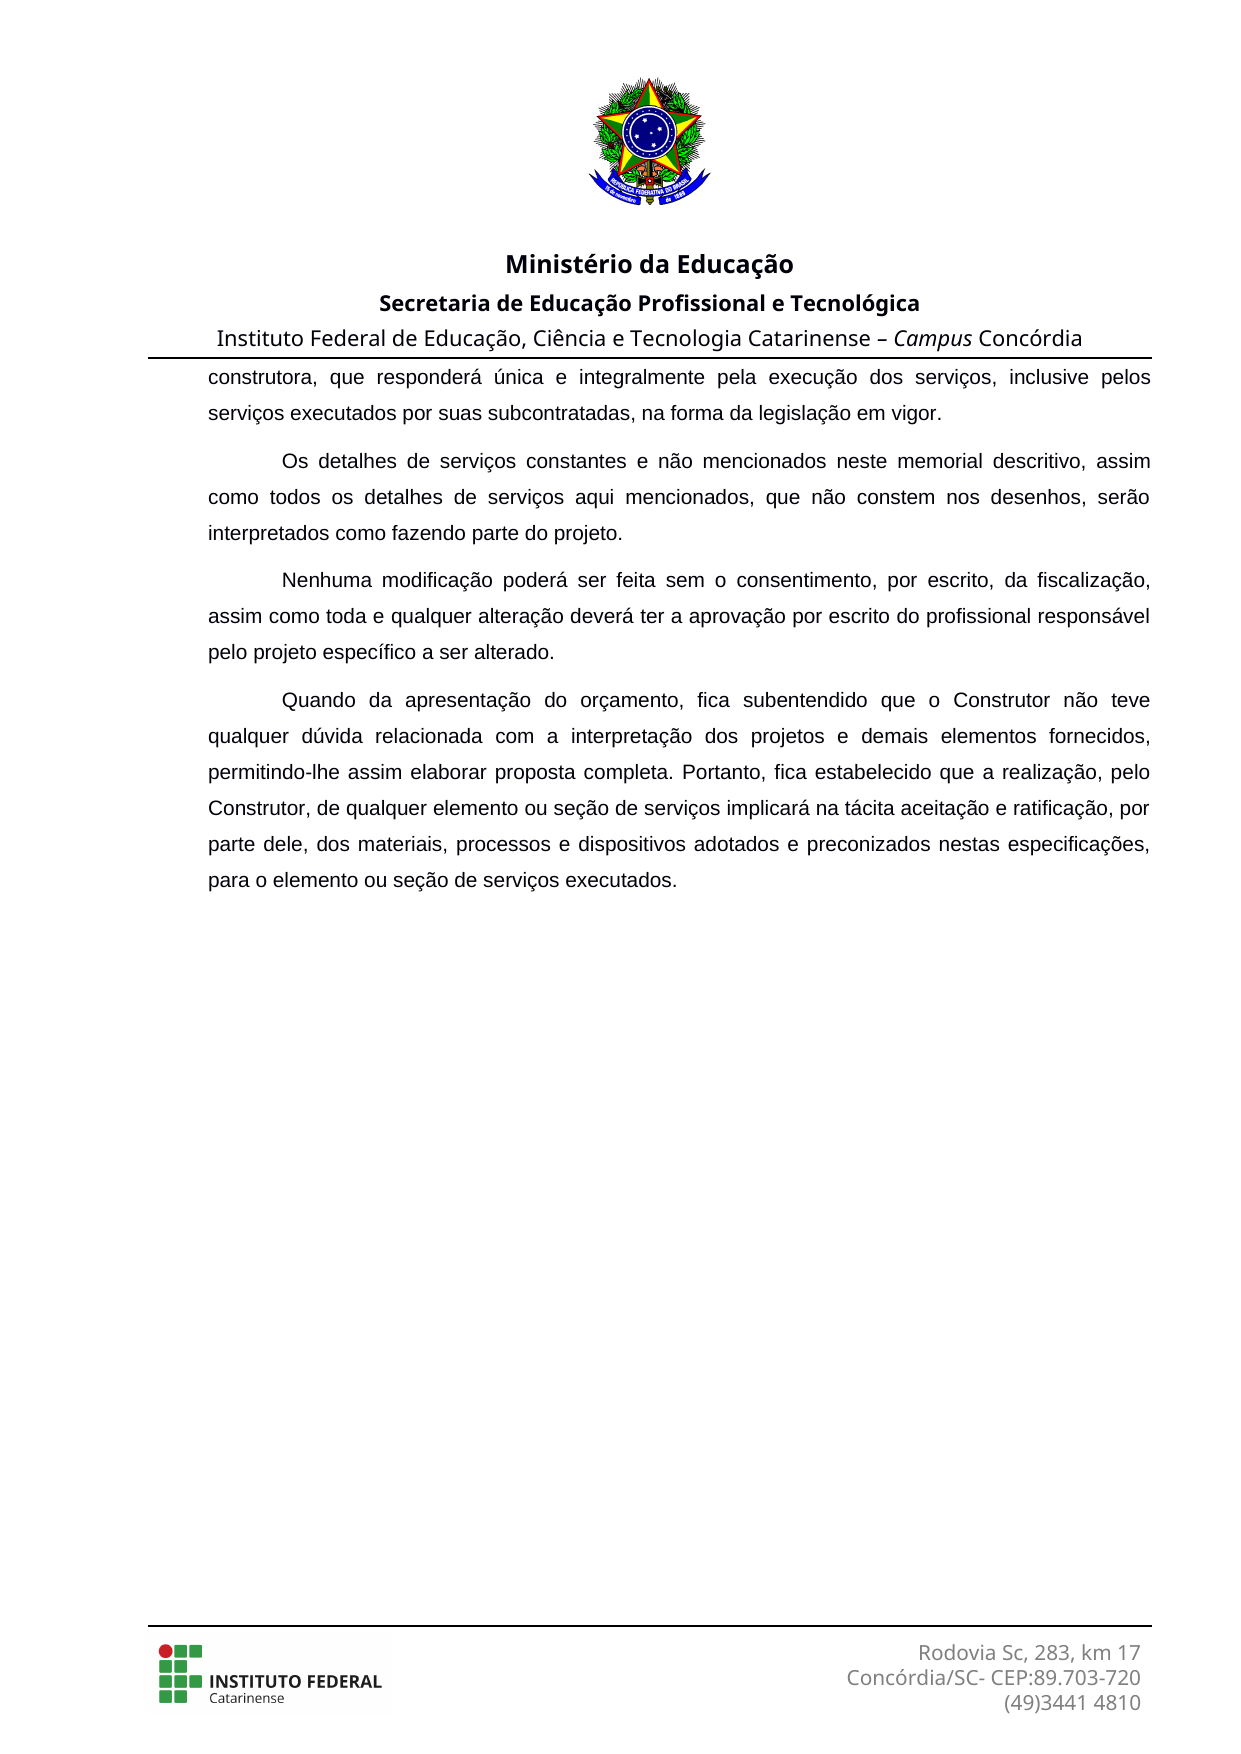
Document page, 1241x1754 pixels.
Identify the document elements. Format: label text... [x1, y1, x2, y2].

picture [146, 1633, 394, 1715]
text Os detalhes de serviços constantes e não mencionados neste memorial descritivo, assim como todos os detalhes de serviços aqui mencionados, que não constem nos desenhos, serão interpretados como fazendo parte do projeto. [208, 449, 1152, 544]
text Nenhuma modificação poderá ser feita sem o consentimento, por escrito, da fiscalização, assim como toda e qualquer alteração deverá ter a aprovação por escrito do profissional responsável pelo projeto específico a ser alterado. [208, 568, 1152, 664]
picture [588, 76, 711, 207]
text Quando da apresentação do orçamento, fica subentendido que o Construtor não teve qualquer dúvida relacionada com a interpretação dos projetos e demais elementos fornecidos, permitindo-lhe assim elaborar proposta completa. Portanto, fica estabelecido que a realização, pelo Construtor, de qualquer elemento ou seção de serviços implicará na tácita aceitação e ratificação, por parte dele, dos materiais, processos e dispositivos adotados e preconizados nestas especificações, para o elemento ou seção de serviços executados. [208, 688, 1152, 891]
